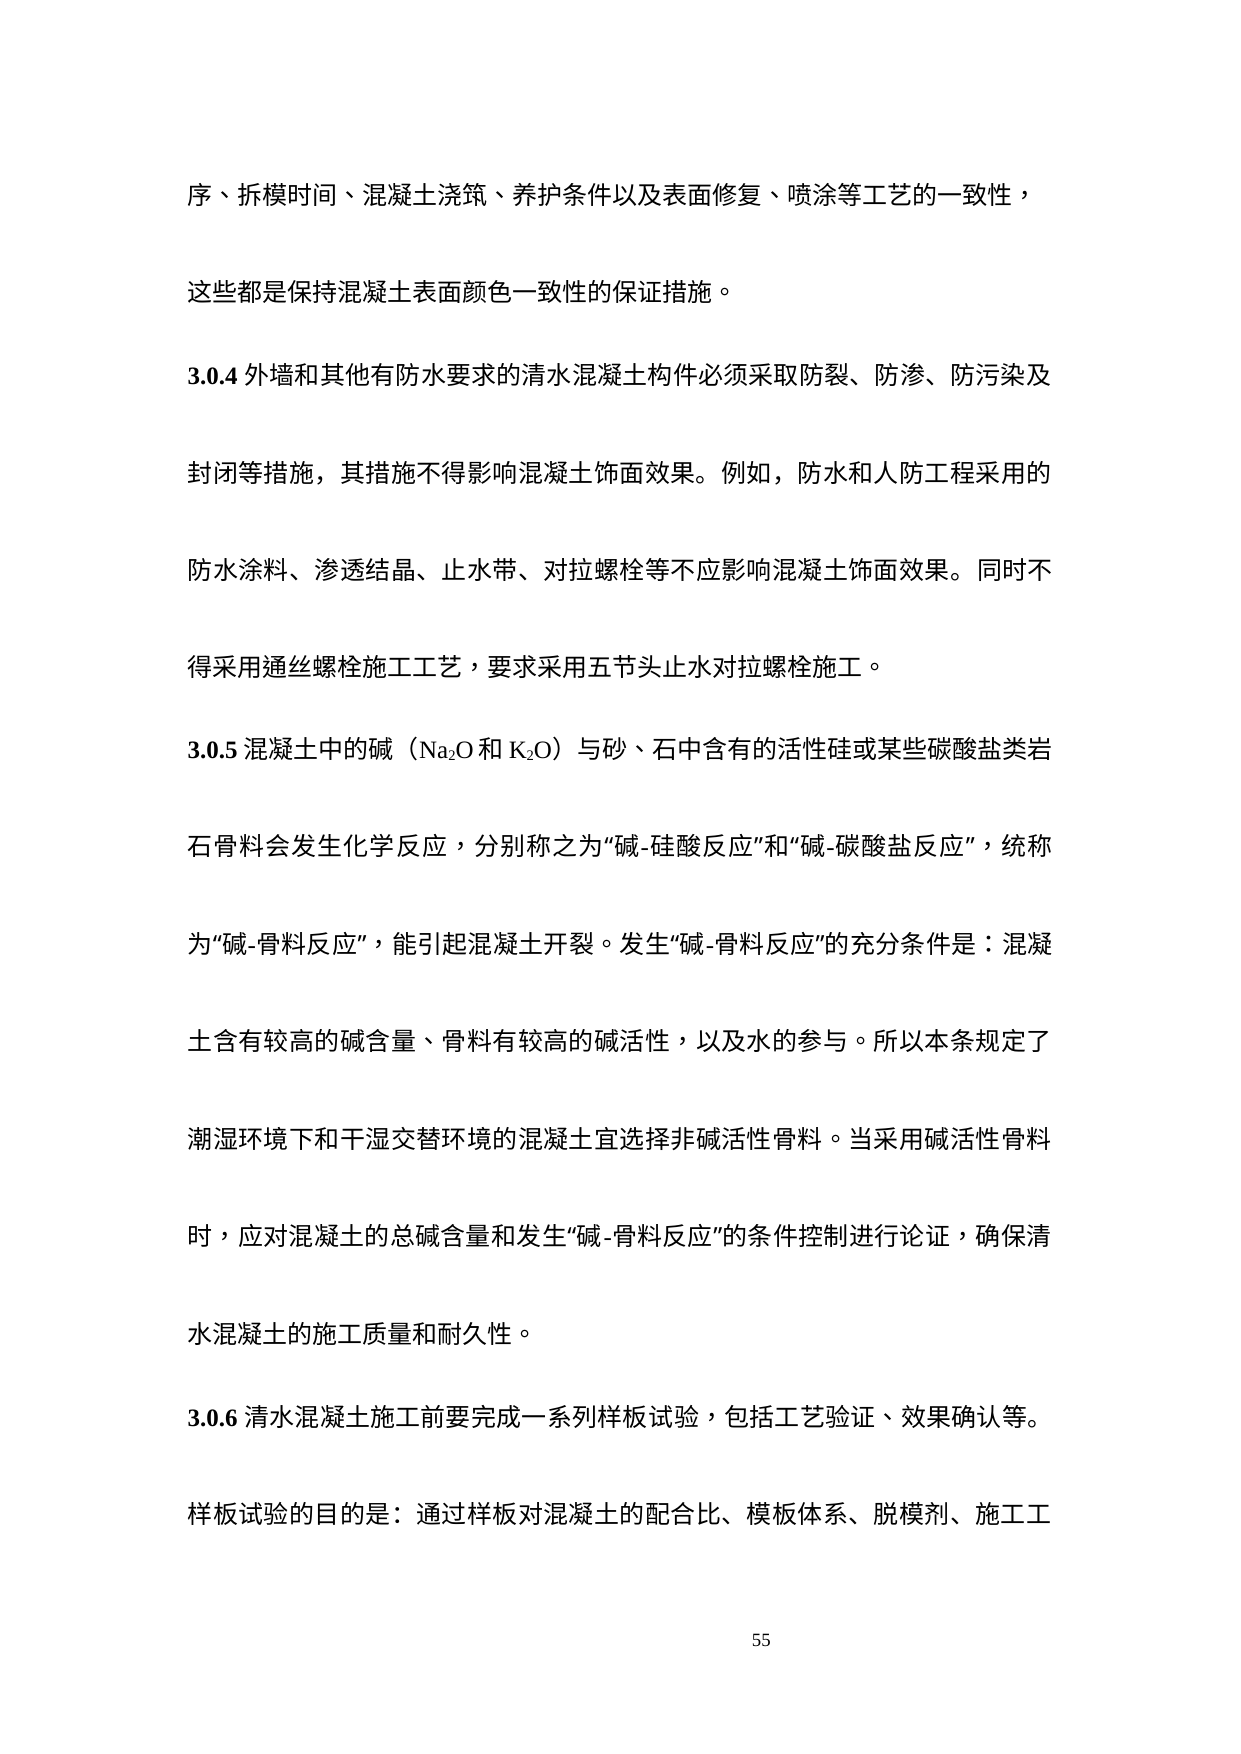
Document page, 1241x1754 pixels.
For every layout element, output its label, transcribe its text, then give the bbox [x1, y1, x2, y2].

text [187, 162, 1053, 324]
list 3.0.4 外墙和其他有防水要求的清水混凝土构件必须采取防裂、防渗、防污染及封闭等措施，其措施不得影响混凝土饰面效果。例如，防水和人防工程采用的防水涂料、渗透结晶、止水带、对拉螺栓等不应影响混凝土饰面效果。同时不得采用通丝螺栓施工工艺，要求采用五节头止水对拉螺栓施工。 [187, 341, 1053, 699]
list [187, 1383, 1053, 1545]
list 3.0.5 混凝土中的碱（Na2O和K2O）与砂、石中含有的活性硅或某些碳酸盐类岩石骨料会发生化学反应，分别称之为“碱-硅酸反应”和“碱-碳酸盐反应”，统称为“碱-骨料反应”，能引起混凝土开裂。发生“碱-骨料反应”的充分条件是：混凝土含有较高的碱含量、骨料有较高的碱活性，以及水的参与。所以本条规定了潮湿环境下和干湿交替环境的混凝土宜选择非碱活性骨料。当采用碱活性骨料时，应对混凝土的总碱含量和发生“碱-骨料反应”的条件控制进行论证，确保清水混凝土的施工质量和耐久性。 [187, 716, 1053, 1366]
